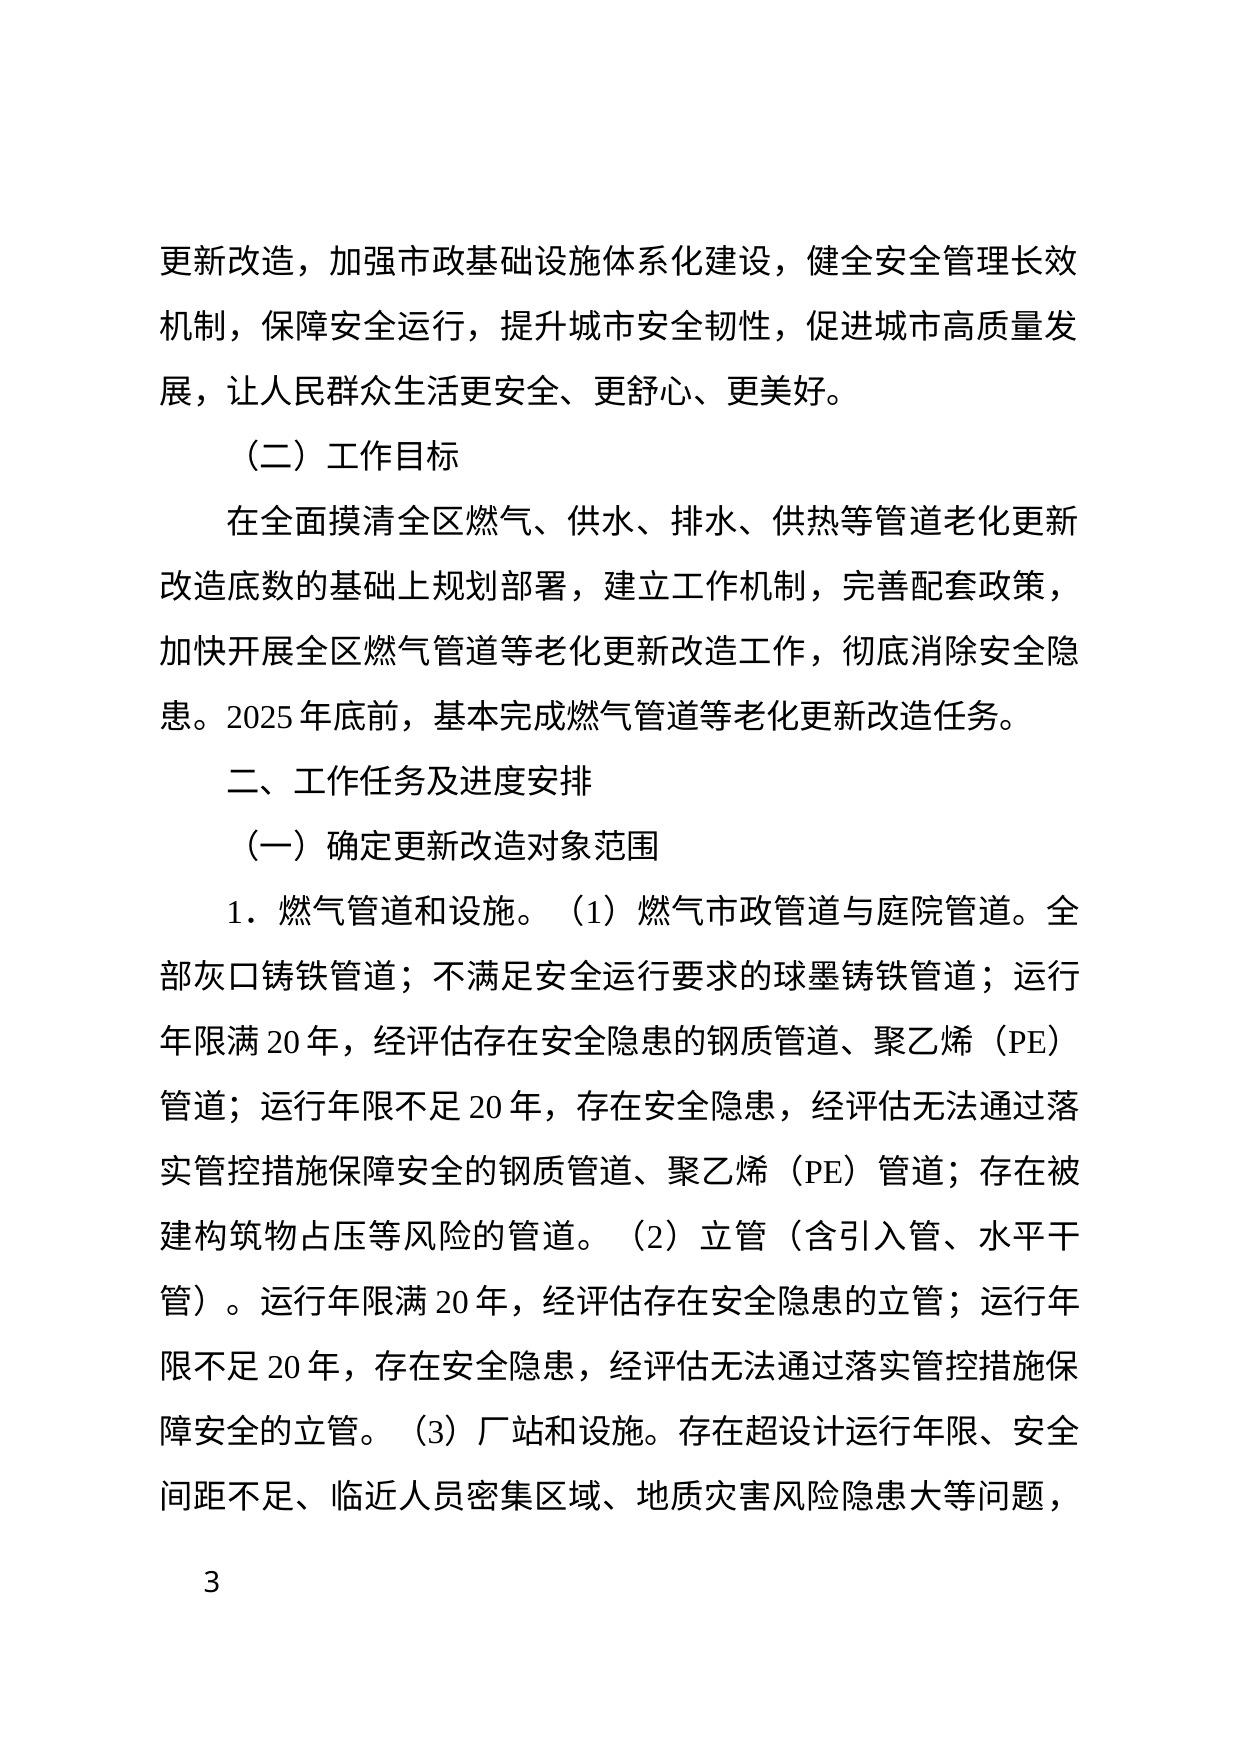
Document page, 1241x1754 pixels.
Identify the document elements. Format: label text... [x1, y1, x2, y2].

text 二、工作任务及进度安排 [159, 747, 1081, 812]
text （二）工作目标 [159, 422, 1081, 487]
text 在全面摸清全区燃气、供水、排水、供热等管道老化更新改造底数的基础上规划部署，建立工作机制，完善配套政策，加快开展全区燃气管道等老化更新改造工作，彻底消除安全隐患。2025年底前，基本完成燃气管道等老化更新改造任务。 [159, 487, 1081, 747]
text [159, 877, 1081, 1527]
text （一）确定更新改造对象范围 [159, 812, 1081, 877]
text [159, 227, 1081, 422]
